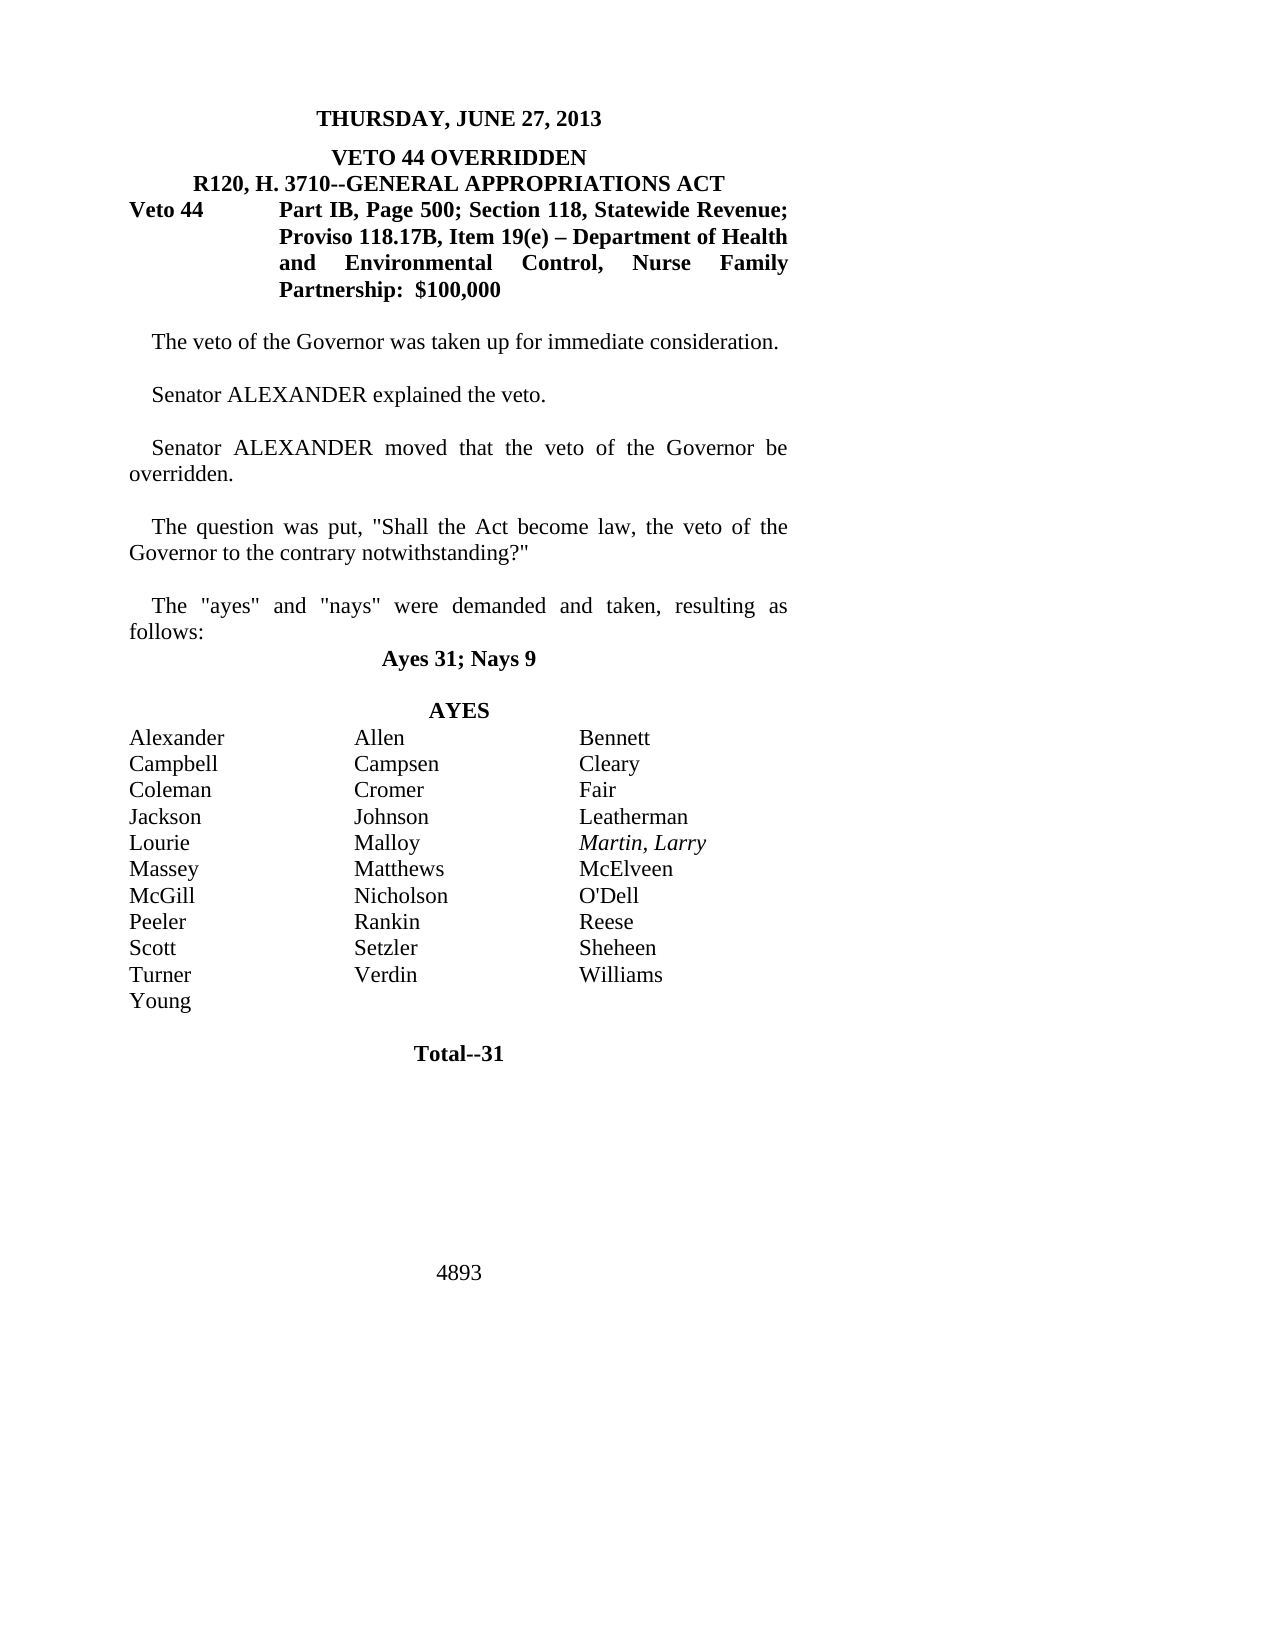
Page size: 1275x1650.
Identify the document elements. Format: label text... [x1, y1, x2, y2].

text Alexander Allen Bennett [129, 724, 789, 750]
text Young [129, 987, 789, 1013]
text The veto of the Governor was taken up for immediate consideration. [129, 328, 789, 355]
text Senator ALEXANDER moved that the veto of the Governor be overridden. [129, 434, 789, 486]
text Senator ALEXANDER explained the veto. [129, 381, 789, 407]
text Turner Verdin Williams [129, 961, 789, 987]
text Peeler Rankin Reese [129, 908, 789, 934]
text Campbell Campsen Cleary [129, 750, 789, 776]
text The "ayes" and "nays" were demanded and taken, resulting as follows: [129, 592, 789, 644]
text McGill Nicholson O'Dell [129, 882, 789, 908]
text Total--31 [129, 1040, 789, 1066]
text The question was put, "Shall the Act become law, the veto of the Governor to the contrary notwithstanding?" [129, 513, 789, 566]
text Coleman Cromer Fair [129, 776, 789, 803]
text Ayes 31; Nays 9 [129, 644, 789, 671]
text Veto 44 Part IB, Page 500; Section 118, Statewide Revenue; Proviso 118.17B, Item 19(e) – Department of Health and Environmental Control, Nurse Family Partnership: $100,000 [129, 197, 789, 302]
text Massey Matthews McElveen [129, 855, 789, 882]
text Lourie Malloy Martin, Larry [129, 829, 789, 855]
text R120, H. 3710--GENERAL APPROPRIATIONS ACT [129, 170, 789, 197]
text VETO 44 OVERRIDDEN [129, 144, 789, 170]
text Jackson Johnson Leatherman [129, 803, 789, 829]
text Scott Setzler Sheheen [129, 934, 789, 961]
text AYES [129, 697, 789, 724]
